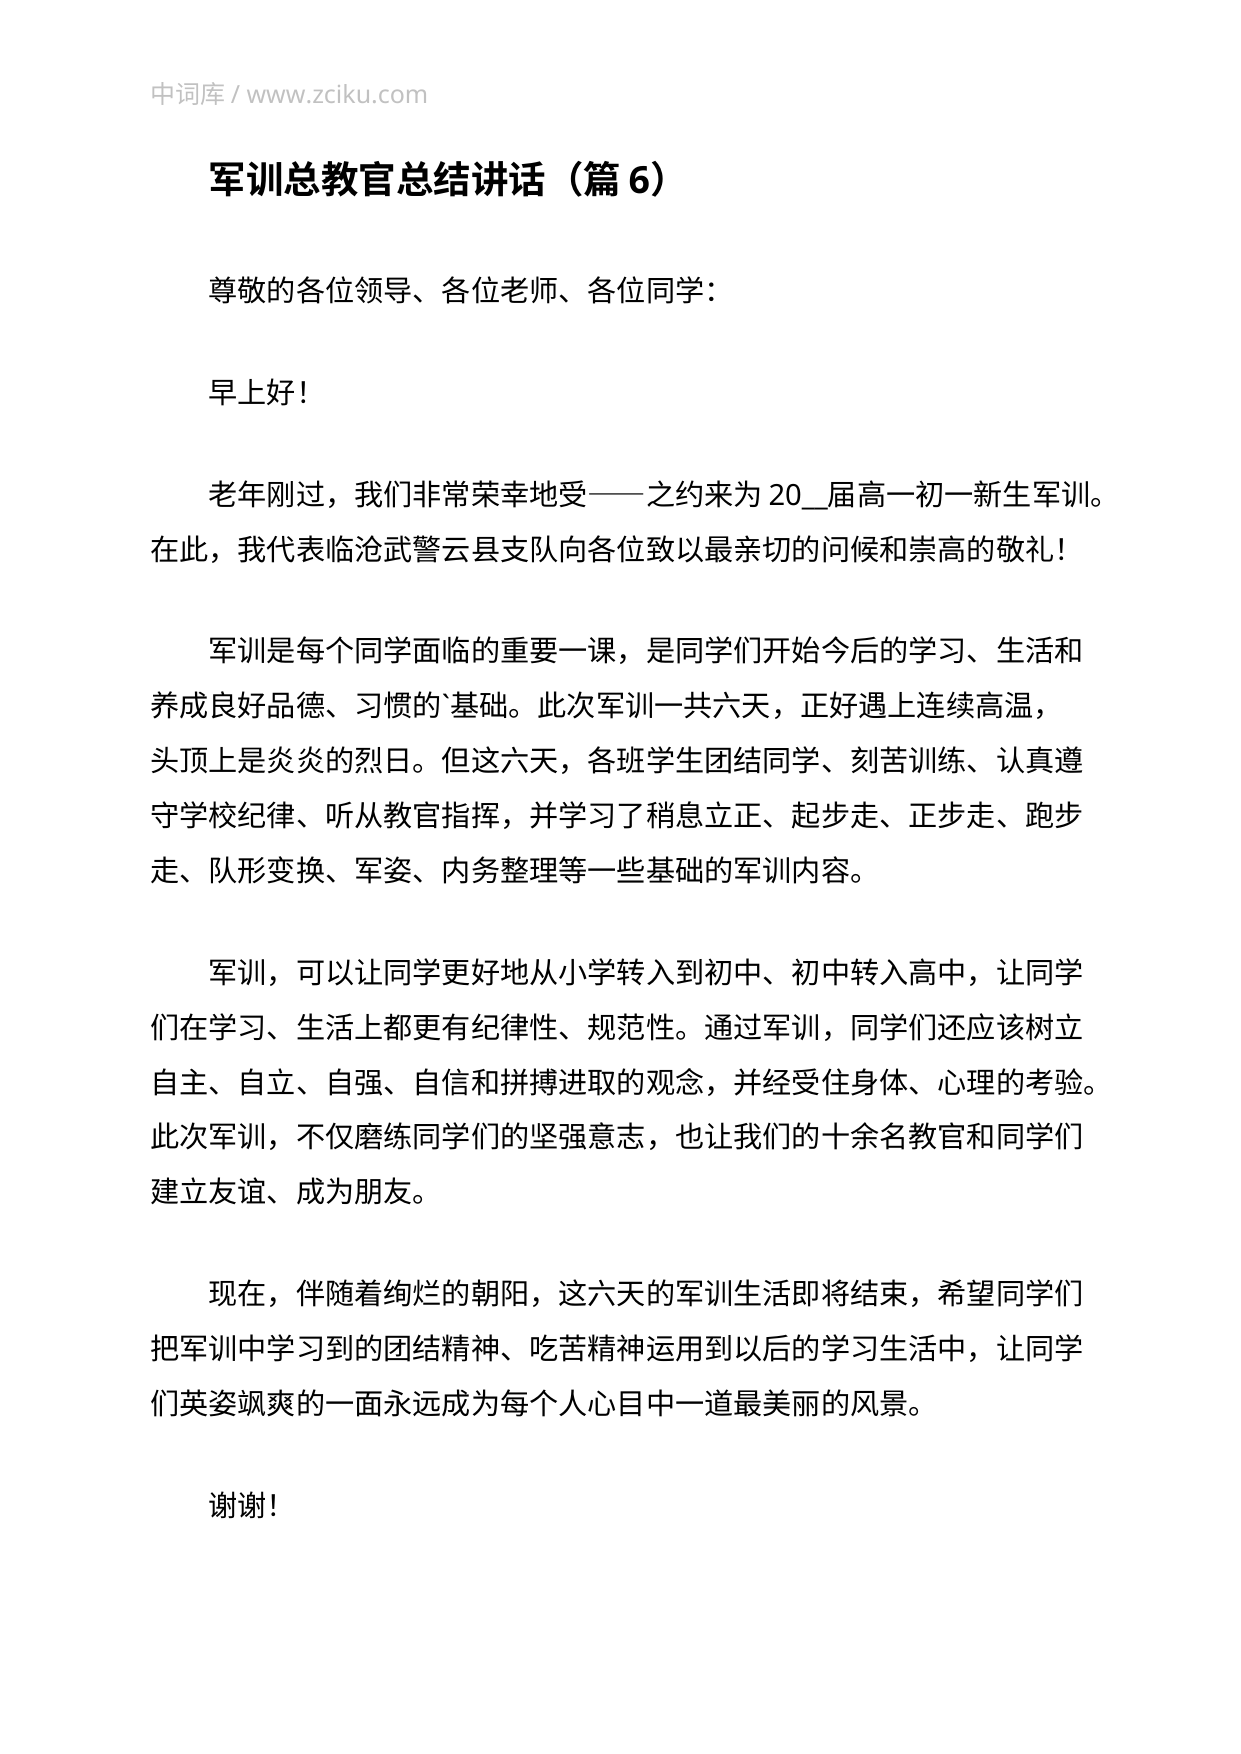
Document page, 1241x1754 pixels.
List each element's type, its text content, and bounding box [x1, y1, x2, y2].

text 军训是每个同学面临的重要一课，是同学们开始今后的学习、生活和养成良好品德、习惯的`基础。此次军训一共六天，正好遇上连续高温，头顶上是炎炎的烈日。但这六天，各班学生团结同学、刻苦训练、认真遵守学校纪律、听从教官指挥，并学习了稍息立正、起步走、正步走、跑步走、队形变换、军姿、内务整理等一些基础的军训内容。 [150, 628, 1090, 890]
text 老年刚过，我们非常荣幸地受——之约来为20__届高一初一新生军训。在此，我代表临沧武警云县支队向各位致以最亲切的问候和崇高的敬礼！ [150, 471, 1090, 568]
text 尊敬的各位领导、各位老师、各位同学： [150, 268, 1090, 310]
text 谢谢！ [150, 1482, 1090, 1524]
text 军训，可以让同学更好地从小学转入到初中、初中转入高中，让同学们在学习、生活上都更有纪律性、规范性。通过军训，同学们还应该树立自主、自立、自强、自信和拼搏进取的观念，并经受住身体、心理的考验。此次军训，不仅磨练同学们的坚强意志，也让我们的十余名教官和同学们建立友谊、成为朋友。 [150, 949, 1090, 1211]
text 现在，伴随着绚烂的朝阳，这六天的军训生活即将结束，希望同学们把军训中学习到的团结精神、吃苦精神运用到以后的学习生活中，让同学们英姿飒爽的一面永远成为每个人心目中一道最美丽的风景。 [150, 1271, 1090, 1423]
text 早上好！ [150, 369, 1090, 412]
text 军训总教官总结讲话（篇6） [150, 150, 1090, 204]
